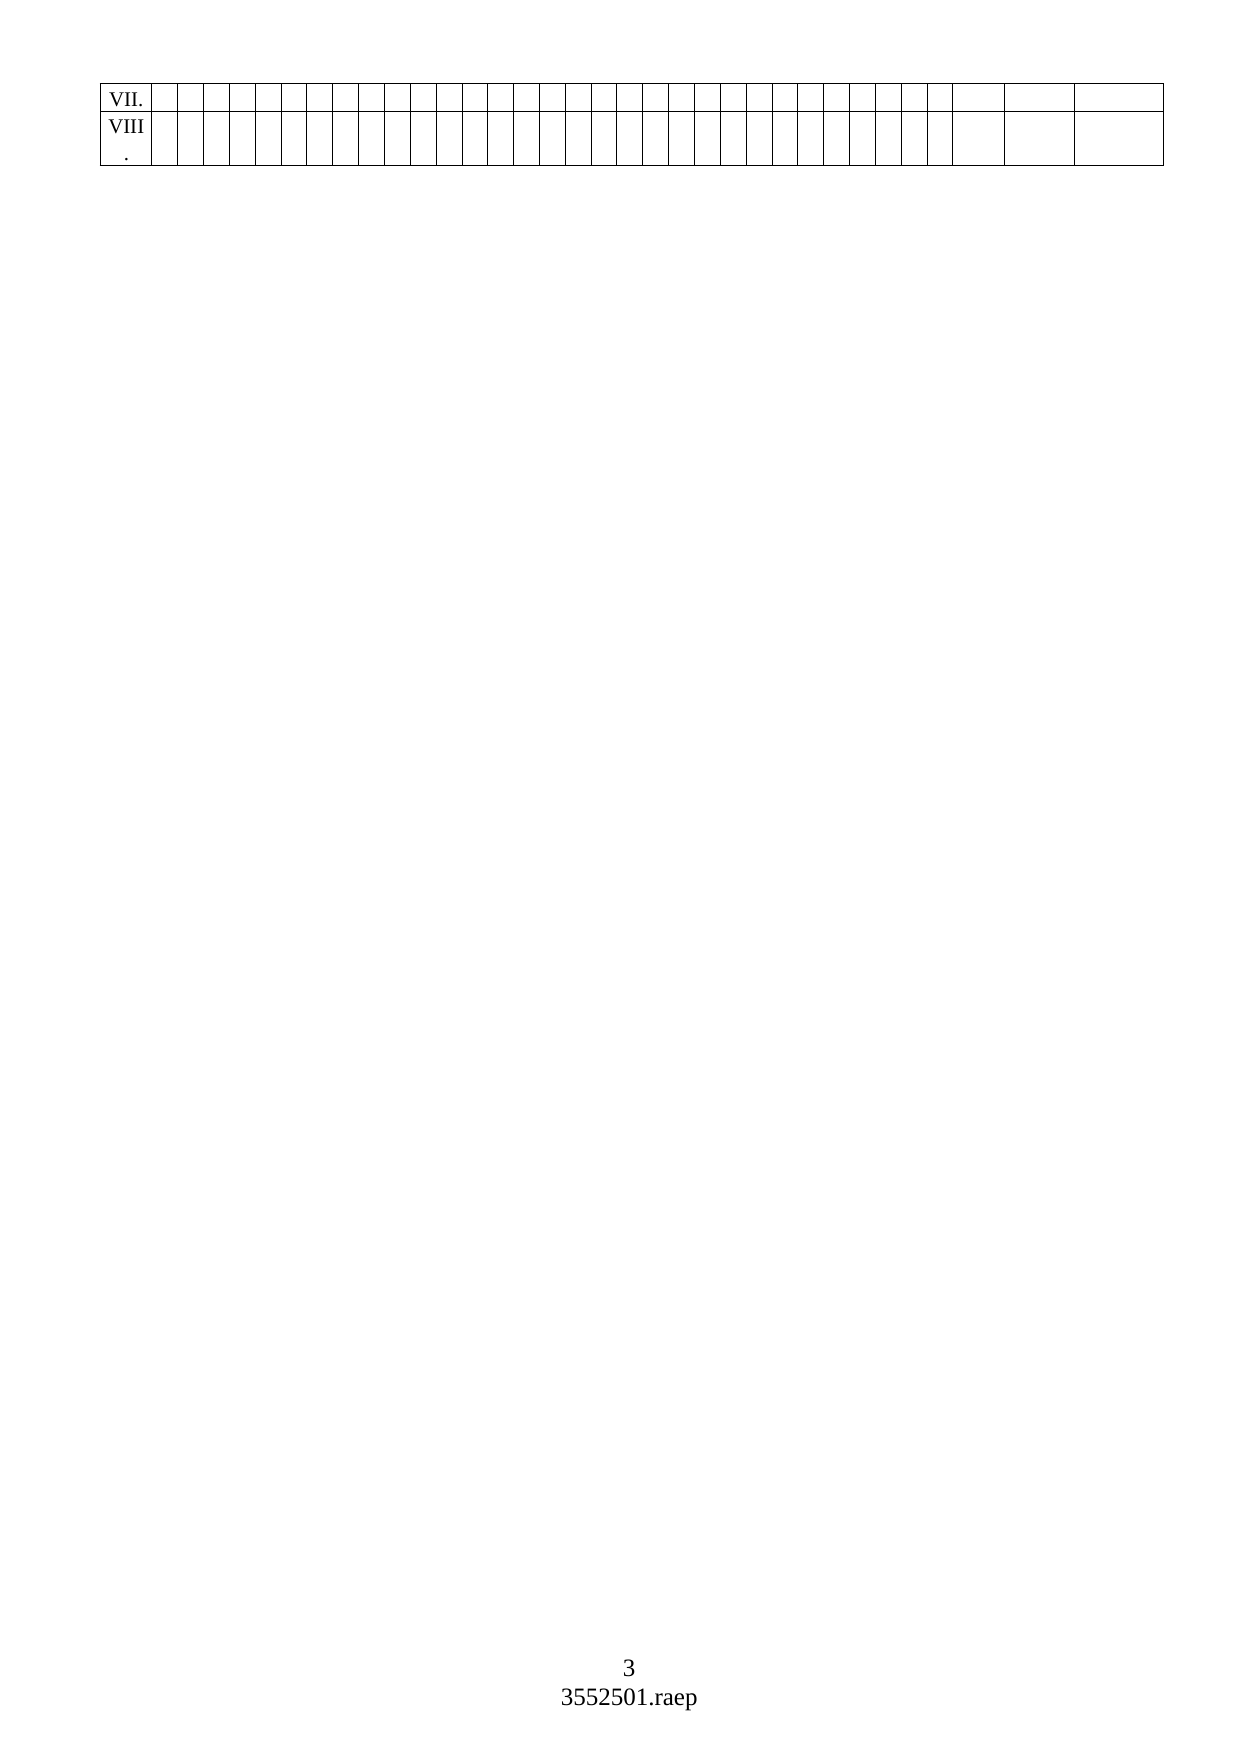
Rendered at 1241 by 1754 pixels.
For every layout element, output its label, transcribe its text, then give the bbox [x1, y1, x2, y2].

table_cell [282, 112, 306, 165]
table_cell [411, 84, 436, 111]
table_cell [824, 84, 849, 111]
table_cell [152, 84, 177, 111]
table_cell [928, 84, 952, 111]
table_cell [437, 112, 462, 165]
table_cell [178, 112, 203, 165]
table_cell [230, 112, 255, 165]
table_cell [876, 84, 901, 111]
table_cell [514, 84, 539, 111]
table_cell VII. [101, 84, 151, 111]
table_cell [359, 112, 384, 165]
table_cell [333, 112, 358, 165]
table_cell [385, 112, 410, 165]
table_cell [463, 84, 487, 111]
table_cell [902, 84, 927, 111]
table_cell [617, 112, 642, 165]
table_cell [592, 84, 616, 111]
table_cell [695, 112, 720, 165]
table_cell [824, 112, 849, 165]
table_cell [592, 112, 616, 165]
table_cell [773, 84, 797, 111]
table_cell [643, 112, 668, 165]
table_cell [669, 112, 694, 165]
table_cell [385, 84, 410, 111]
table_cell [1075, 84, 1163, 111]
table_cell [256, 84, 281, 111]
table_cell [514, 112, 539, 165]
table_cell [178, 84, 203, 111]
table_cell [953, 84, 1004, 111]
table_cell [540, 84, 565, 111]
table_cell [669, 84, 694, 111]
table_cell [152, 112, 177, 165]
table_cell [437, 84, 462, 111]
table_cell [721, 84, 746, 111]
table_cell [566, 112, 591, 165]
table_cell [463, 112, 487, 165]
table_cell [643, 84, 668, 111]
table_cell [359, 84, 384, 111]
table_cell [230, 84, 255, 111]
table_cell [204, 112, 229, 165]
table_cell [747, 84, 772, 111]
table_cell [540, 112, 565, 165]
table_cell [488, 84, 513, 111]
table_cell [307, 112, 332, 165]
table_cell [566, 84, 591, 111]
table_cell [773, 112, 797, 165]
table_cell [411, 112, 436, 165]
table_cell [798, 84, 823, 111]
table_cell [850, 84, 875, 111]
table_cell [695, 84, 720, 111]
table_cell [307, 84, 332, 111]
table_cell [1005, 112, 1074, 165]
table_cell [488, 112, 513, 165]
table_cell [204, 84, 229, 111]
table_cell [850, 112, 875, 165]
table_cell [617, 84, 642, 111]
table_cell [876, 112, 901, 165]
table_cell [282, 84, 306, 111]
table_cell [1005, 84, 1074, 111]
table_cell [902, 112, 927, 165]
table_cell [333, 84, 358, 111]
table_cell [953, 112, 1004, 165]
table_cell [721, 112, 746, 165]
table_cell VIII. [101, 112, 151, 165]
table_cell [798, 112, 823, 165]
table_cell [928, 112, 952, 165]
table_cell [256, 112, 281, 165]
table_cell [1075, 112, 1163, 165]
table_cell [747, 112, 772, 165]
